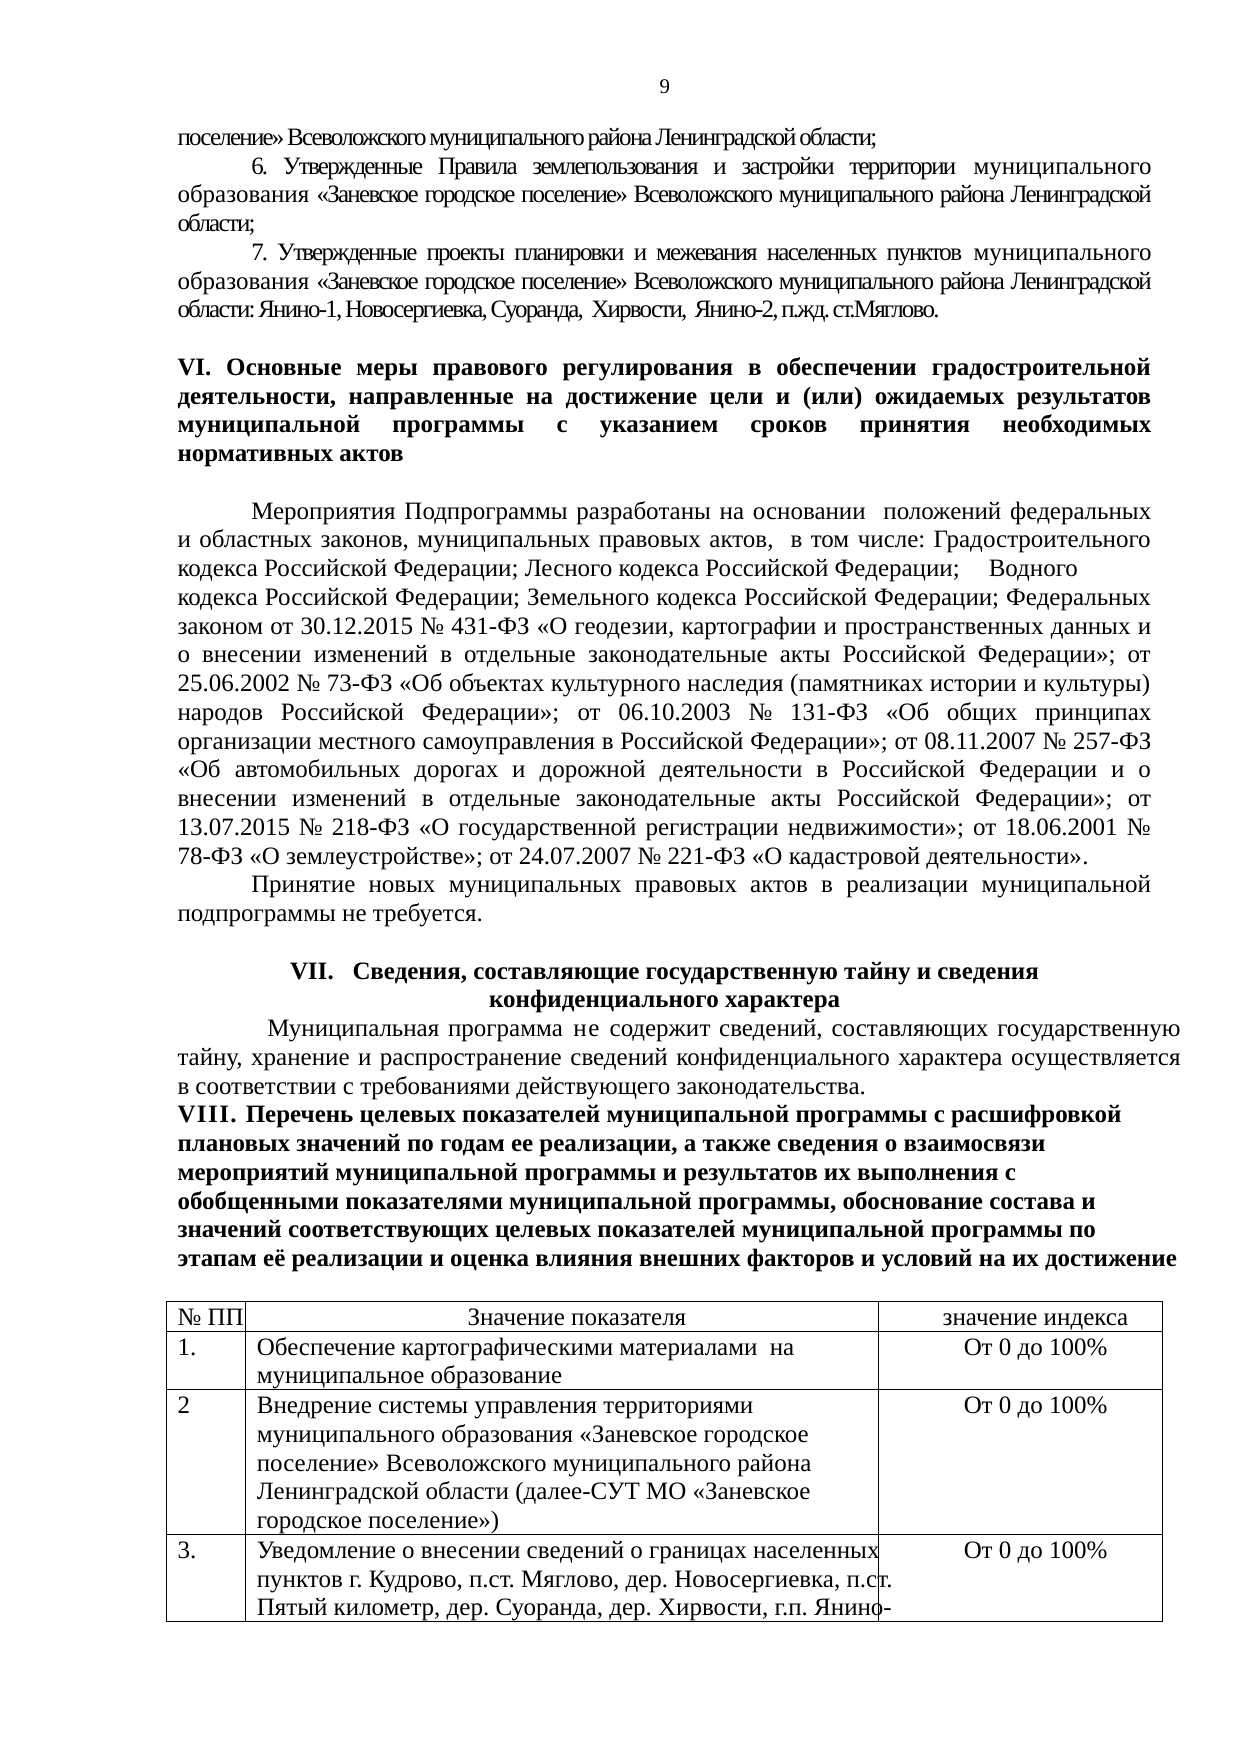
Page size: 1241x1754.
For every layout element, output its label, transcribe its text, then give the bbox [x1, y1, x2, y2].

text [177, 122, 1152, 151]
table_cell От 0 до 100% [879, 1332, 1162, 1389]
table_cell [246, 1535, 878, 1621]
text Муниципальная программа не содержит сведений, составляющих государственную тайну, хранение и распространение сведений конфиденциального характера осуществляется в соответствии с требованиями действующего законодательства. [177, 1013, 1181, 1099]
text VII. Сведения, составляющие государственную тайну и сведения конфиденциального характера [177, 956, 1152, 1013]
table_header значение индекса [879, 1302, 1162, 1331]
table_header № ПП [167, 1302, 245, 1331]
text Мероприятия Подпрограммы разработаны на основании положений федеральных и областных законов, муниципальных правовых актов, в том числе: Градостроительного кодекса Российской Федерации; Лесного кодекса Российской Федерации; Водного кодекса Российской Федерации; Земельного кодекса Российской Федерации; Федеральных законом от 30.12.2015 № 431-ФЗ «О геодезии, картографии и пространственных данных и о внесении изменений в отдельные законодательные акты Российской Федерации»; от 25.06.2002 № 73-ФЗ «Об объектах культурного наследия (памятниках истории и культуры) народов Российской Федерации»; от 06.10.2003 № 131-ФЗ «Об общих принципах организации местного самоуправления в Российской Федерации»; от 08.11.2007 № 257-ФЗ «Об автомобильных дорогах и дорожной деятельности в Российской Федерации и о внесении изменений в отдельные законодательные акты Российской Федерации»; от 13.07.2015 № 218-ФЗ «О государственной регистрации недвижимости»; от 18.06.2001 № 78-ФЗ «О землеустройстве»; от 24.07.2007 № 221-ФЗ «О кадастровой деятельности». [177, 496, 1152, 869]
text 6. Утвержденные Правила землепользования и застройки территории муниципального образования «Заневское городское поселение» Всеволожского муниципального района Ленинградской области; [177, 151, 1152, 237]
table_cell Обеспечение картографическими материалами на муниципальное образование [246, 1332, 878, 1389]
table_cell От 0 до 100% [879, 1535, 1162, 1621]
table_cell От 0 до 100% [879, 1390, 1162, 1534]
table_cell 2 [167, 1390, 245, 1534]
text Принятие новых муниципальных правовых актов в реализации муниципальной подпрограммы не требуется. [177, 869, 1152, 927]
text VI. Основные меры правового регулирования в обеспечении градостроительной деятельности, направленные на достижение цели и (или) ожидаемых результатов муниципальной программы с указанием сроков принятия необходимых нормативных актов [177, 352, 1152, 467]
text VIII. Перечень целевых показателей муниципальной программы с расшифровкой плановых значений по годам ее реализации, а также сведения о взаимосвязи мероприятий муниципальной программы и результатов их выполнения с обобщенными показателями муниципальной программы, обоснование состава и значений соответствующих целевых показателей муниципальной программы по этапам её реализации и оценка влияния внешних факторов и условий на их достижение [177, 1099, 1181, 1272]
table_header Значение показателя [246, 1302, 878, 1331]
table_cell 1. [167, 1332, 245, 1389]
table_cell Внедрение системы управления территориями муниципального образования «Заневское городское поселение» Всеволожского муниципального района Ленинградской области (далее-СУТ МО «Заневское городское поселение») [246, 1390, 878, 1534]
text 7. Утвержденные проекты планировки и межевания населенных пунктов муниципального образования «Заневское городское поселение» Всеволожского муниципального района Ленинградской области: Янино-1, Новосергиевка, Суоранда, Хирвости, Янино-2, п.жд. ст.Мяглово. [177, 237, 1152, 323]
table_cell 3. [167, 1535, 245, 1621]
